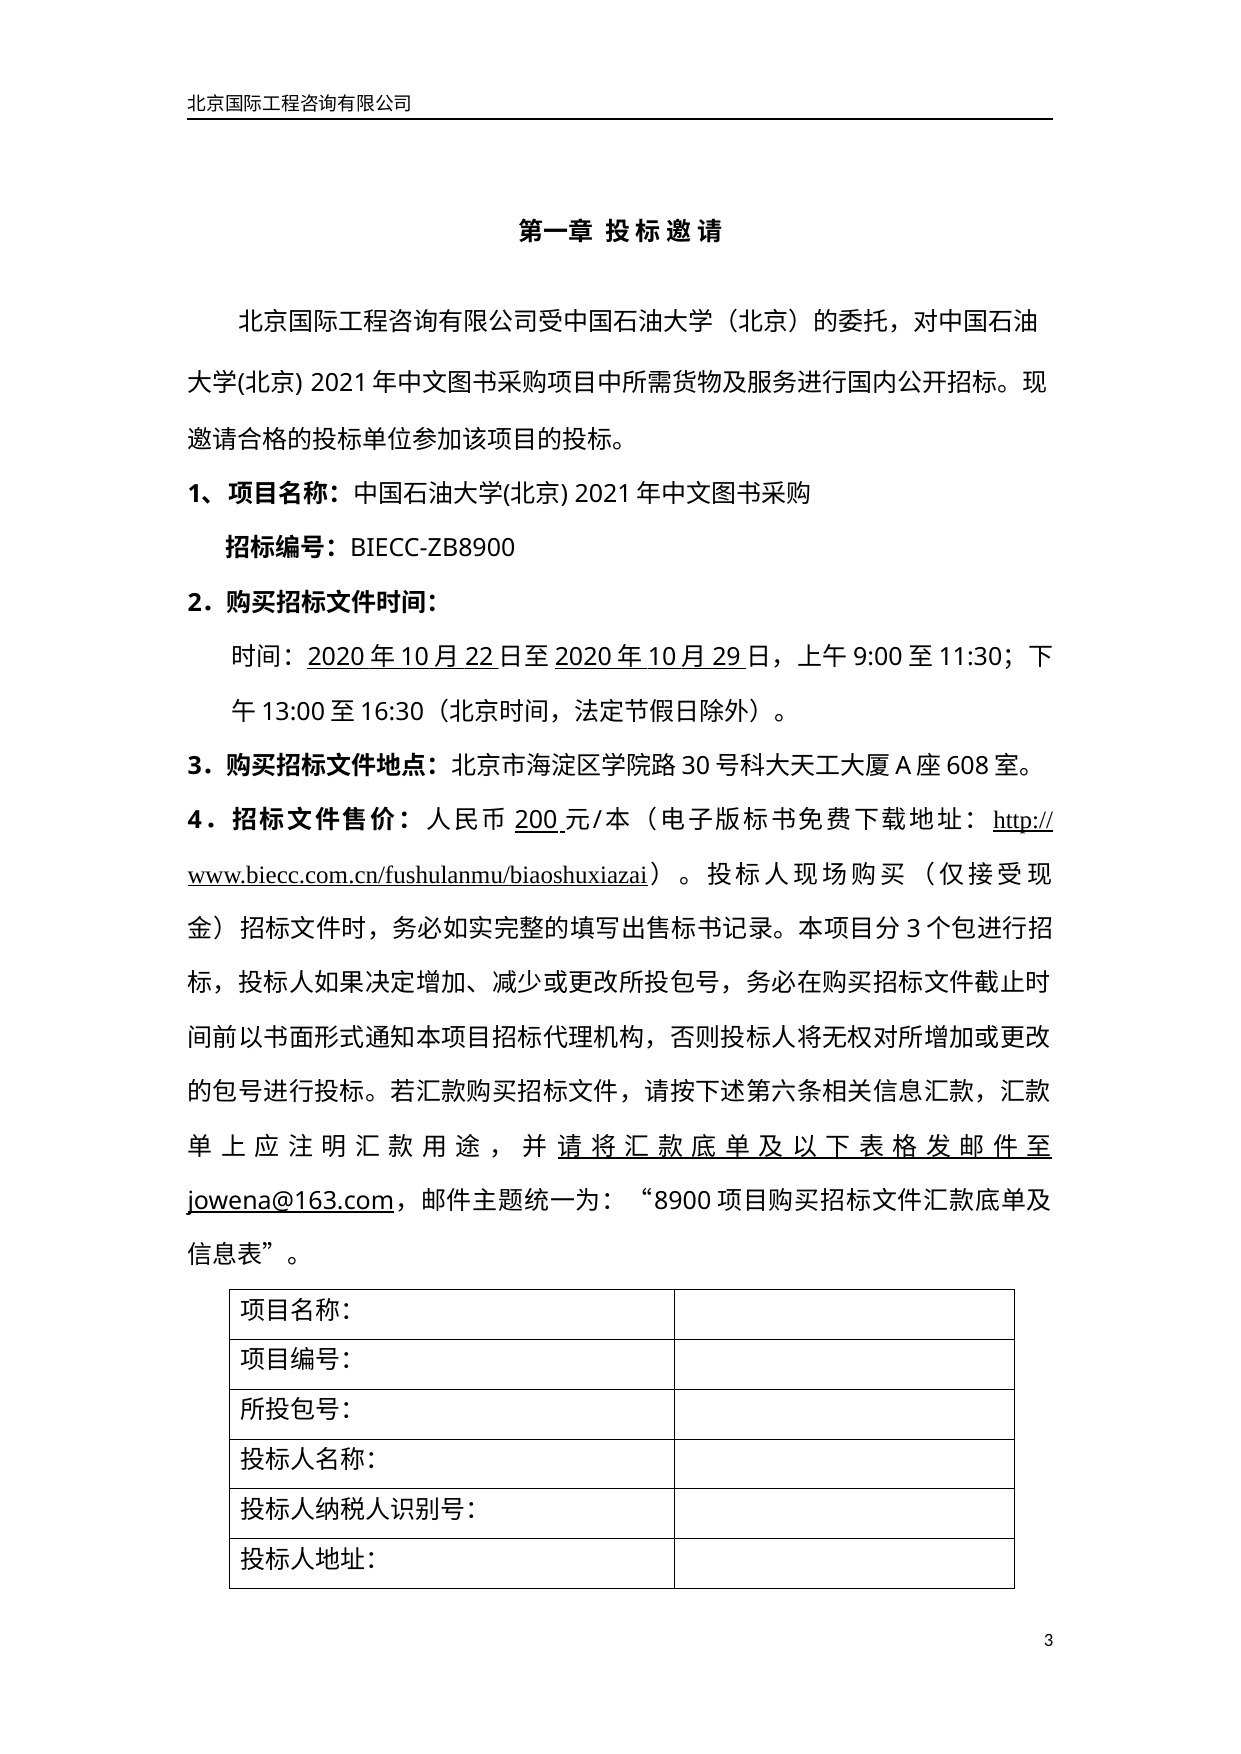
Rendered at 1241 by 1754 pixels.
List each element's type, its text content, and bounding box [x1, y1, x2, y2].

table_cell 投标人名称： [230, 1440, 674, 1488]
text 4．招标文件售价：人民币200元/本（电子版标书免费下载地址：http://www.biecc.com.cn/fushulanmu/biaoshuxiazai）。投标人现场购买（仅接受现金）招标文件时，务必如实完整的填写出售标书记录。本项目分3个包进行招标，投标人如果决定增加、减少或更改所投包号，务必在购买招标文件截止时间前以书面形式通知本项目招标代理机构，否则投标人将无权对所增加或更改的包号进行投标。若汇款购买招标文件，请按下述第六条相关信息汇款，汇款单上应注明汇款用途，并请将汇款底单及以下表格发邮件至jowena@163.com，邮件主题统一为：“8900项目购买招标文件汇款底单及信息表”。 [187, 800, 1053, 1271]
list 项目名称：中国石油大学(北京) 2021年中文图书采购 [187, 473, 1053, 510]
table_header [675, 1290, 1014, 1339]
table_cell 投标人纳税人识别号： [230, 1489, 674, 1538]
table_cell 项目编号： [230, 1340, 674, 1389]
table_cell [675, 1340, 1014, 1389]
table_cell [675, 1440, 1014, 1488]
table_cell [675, 1390, 1014, 1438]
subtitle 第一章 投 标 邀 请 [187, 211, 1053, 247]
table_cell 投标人地址： [230, 1539, 674, 1588]
text 2．购买招标文件时间： [187, 582, 1053, 618]
text 时间：2020年10月22日至2020年10月29日，上午9:00至11:30；下午13:00至16:30（北京时间，法定节假日除外）。 [231, 637, 1053, 727]
table_cell [675, 1539, 1014, 1588]
text 北京国际工程咨询有限公司受中国石油大学（北京）的委托，对中国石油大学(北京) 2021年中文图书采购项目中所需货物及服务进行国内公开招标。现邀请合格的投标单位参加该项目的投标。 [187, 301, 1053, 455]
text 招标编号：BIECC-ZB8900 [187, 528, 1053, 564]
table_cell 所投包号： [230, 1390, 674, 1438]
text 3．购买招标文件地点：北京市海淀区学院路30号科大天工大厦A座608室。 [187, 745, 1053, 782]
table_header 项目名称： [230, 1290, 674, 1339]
table_cell [675, 1489, 1014, 1538]
